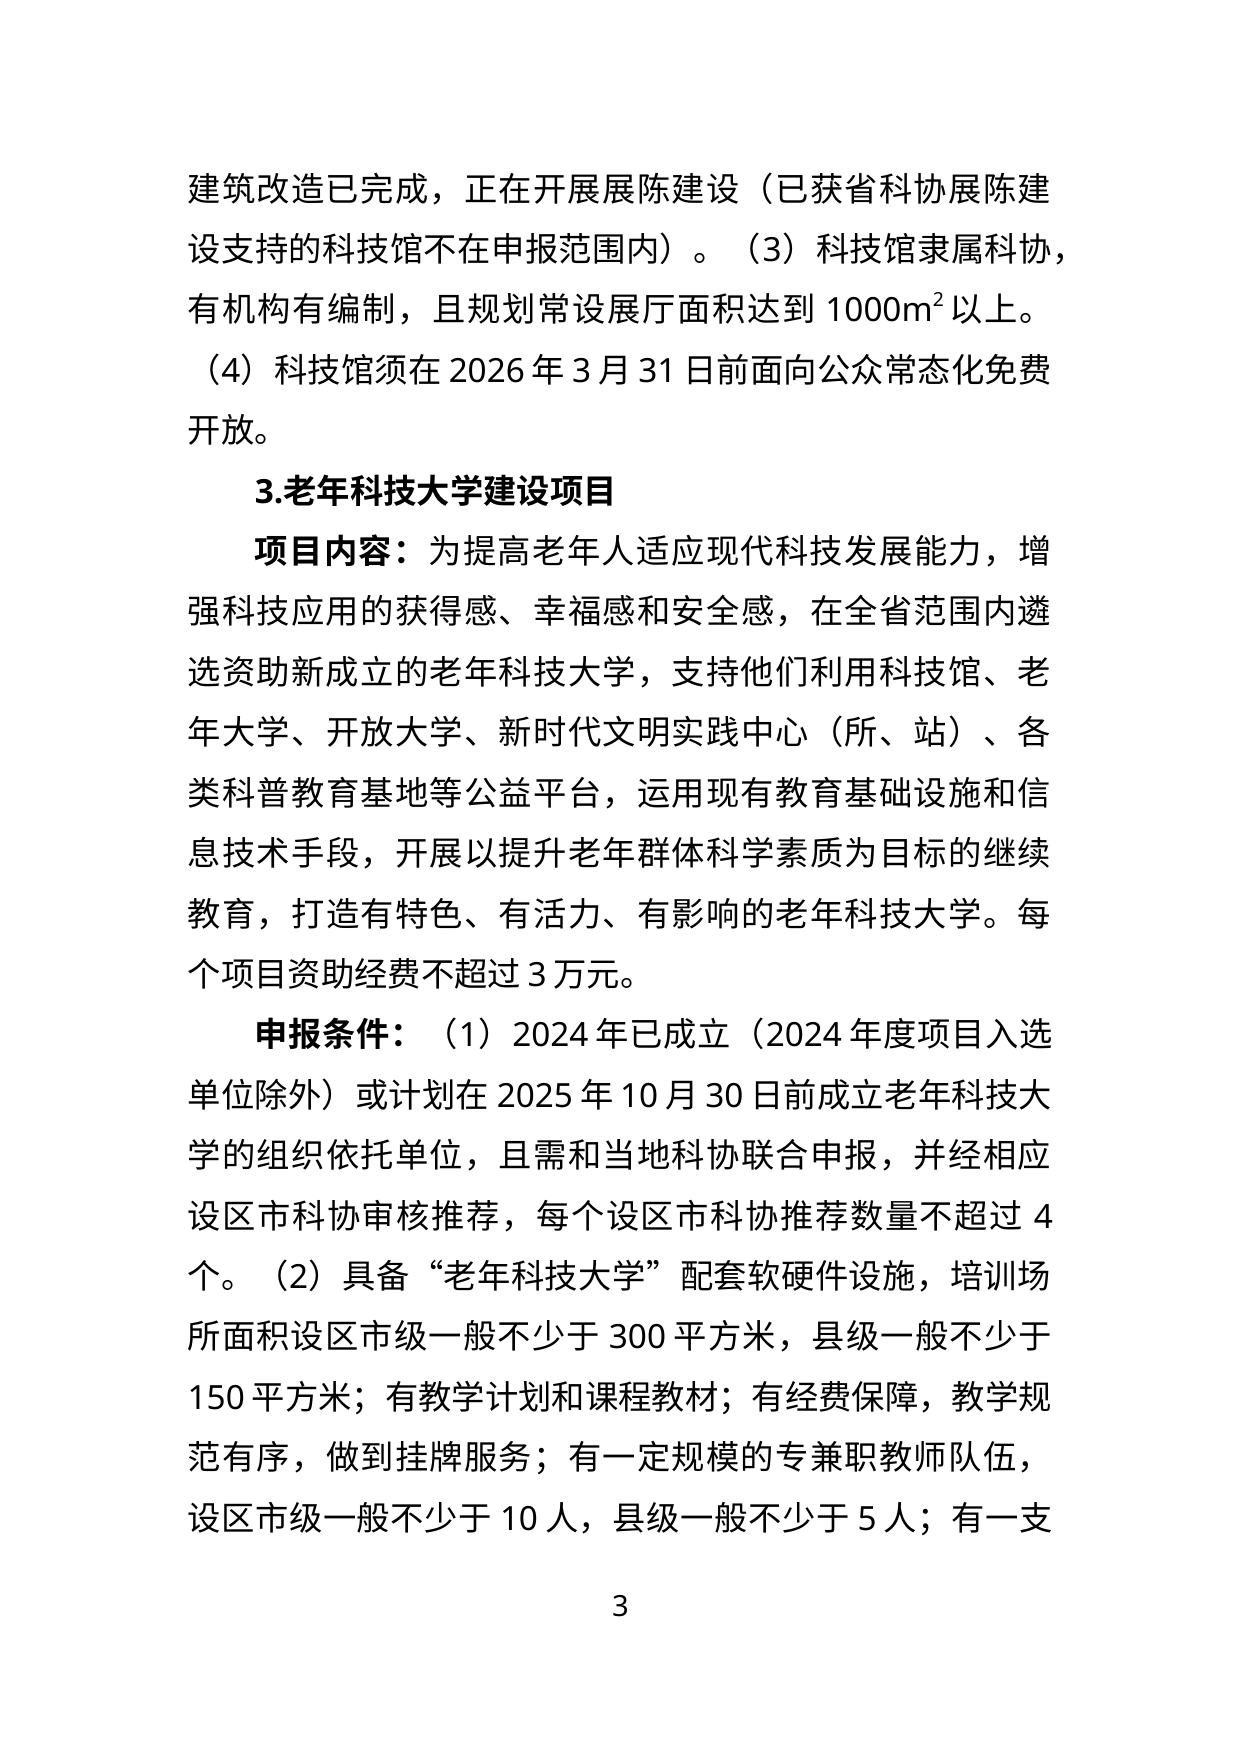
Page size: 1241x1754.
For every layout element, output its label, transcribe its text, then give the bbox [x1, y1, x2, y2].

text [187, 153, 1053, 455]
text 3.老年科技大学建设项目 [187, 455, 1053, 515]
text 项目内容：为提高老年人适应现代科技发展能力，增强科技应用的获得感、幸福感和安全感，在全省范围内遴选资助新成立的老年科技大学，支持他们利用科技馆、老年大学、开放大学、新时代文明实践中心（所、站）、各类科普教育基地等公益平台，运用现有教育基础设施和信息技术手段，开展以提升老年群体科学素质为目标的继续教育，打造有特色、有活力、有影响的老年科技大学。每个项目资助经费不超过3万元。 [187, 515, 1053, 998]
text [187, 998, 1053, 1542]
